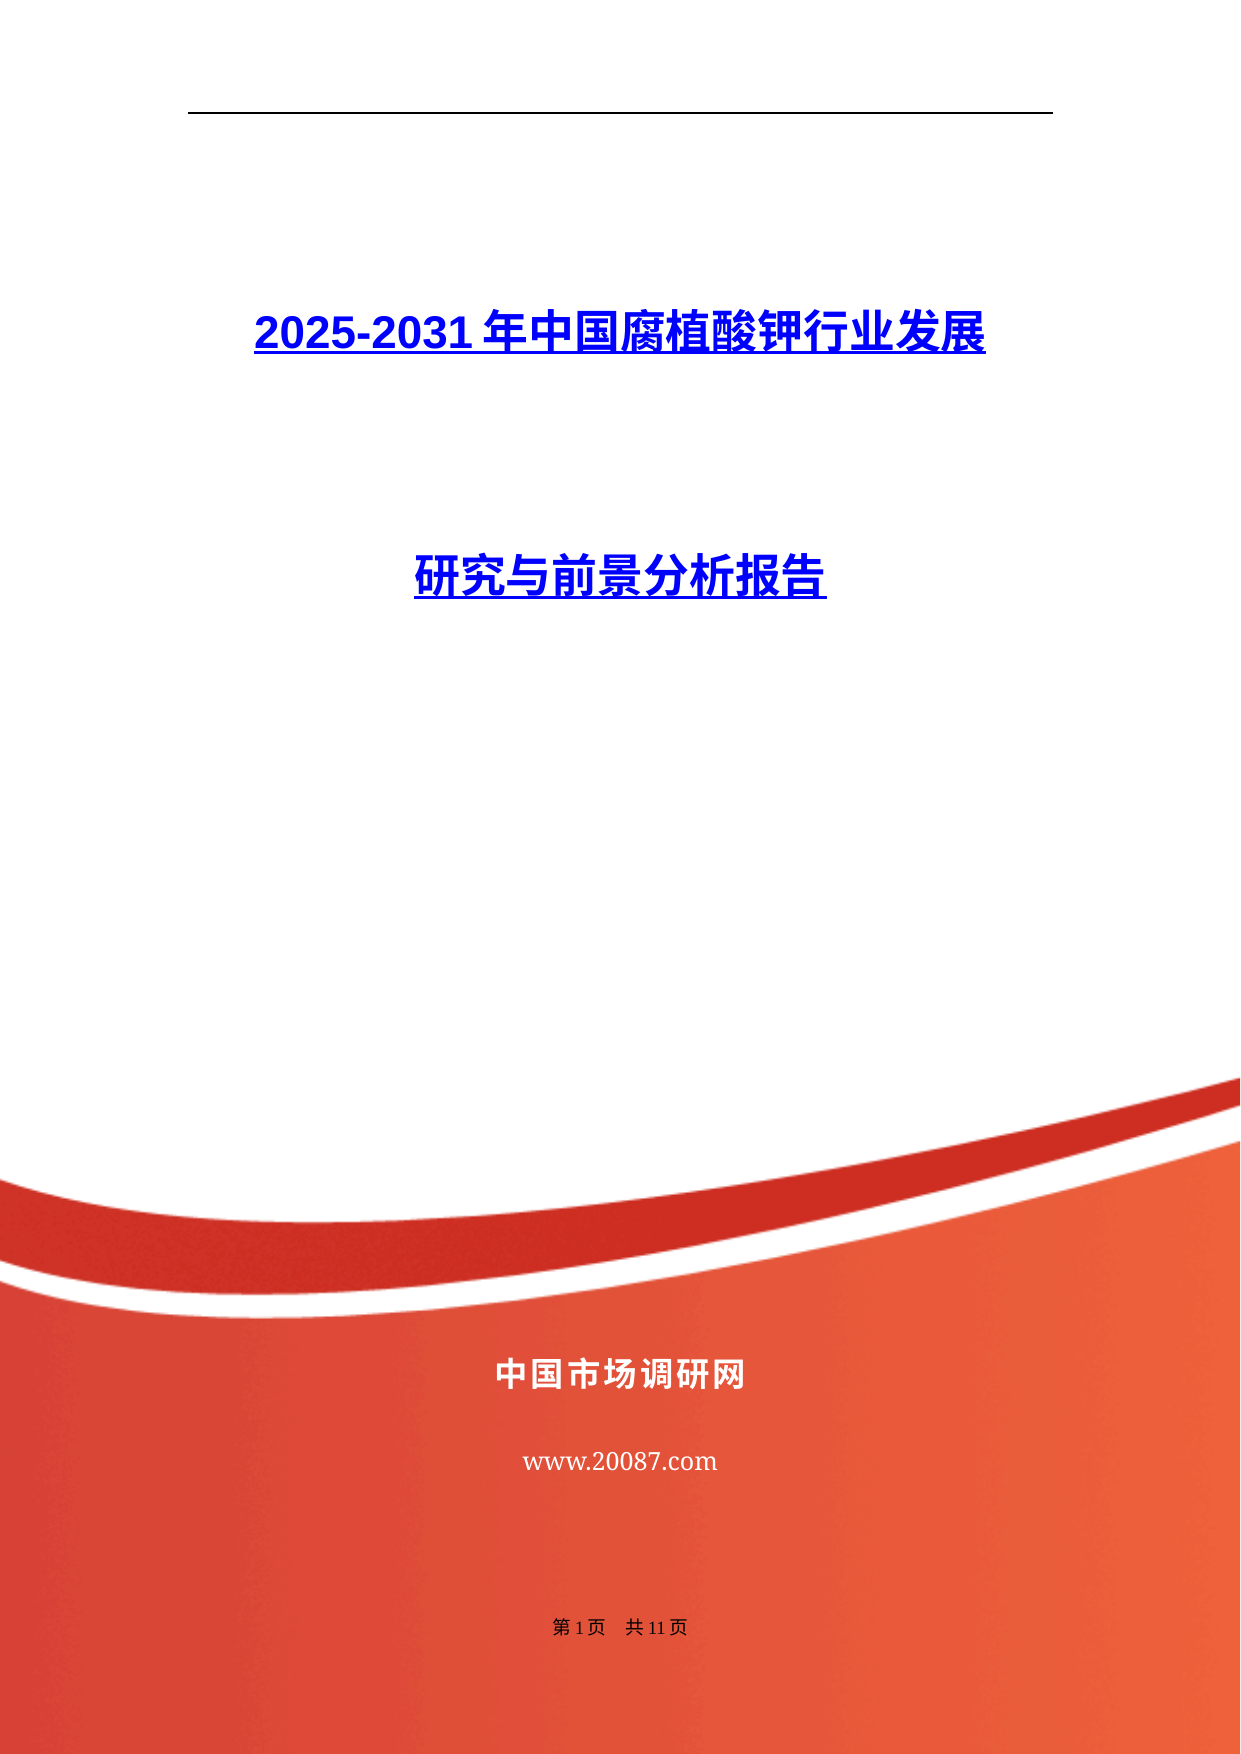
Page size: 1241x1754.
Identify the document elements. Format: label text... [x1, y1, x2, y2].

table_header 2025-2031年中国腐植酸钾行业发展研究与前景分析报告 [188, 207, 1053, 773]
picture [0, 1006, 1241, 1754]
subtitle 中国市场调研网 [187, 1339, 1053, 1404]
text www.20087.com [187, 1428, 1053, 1493]
